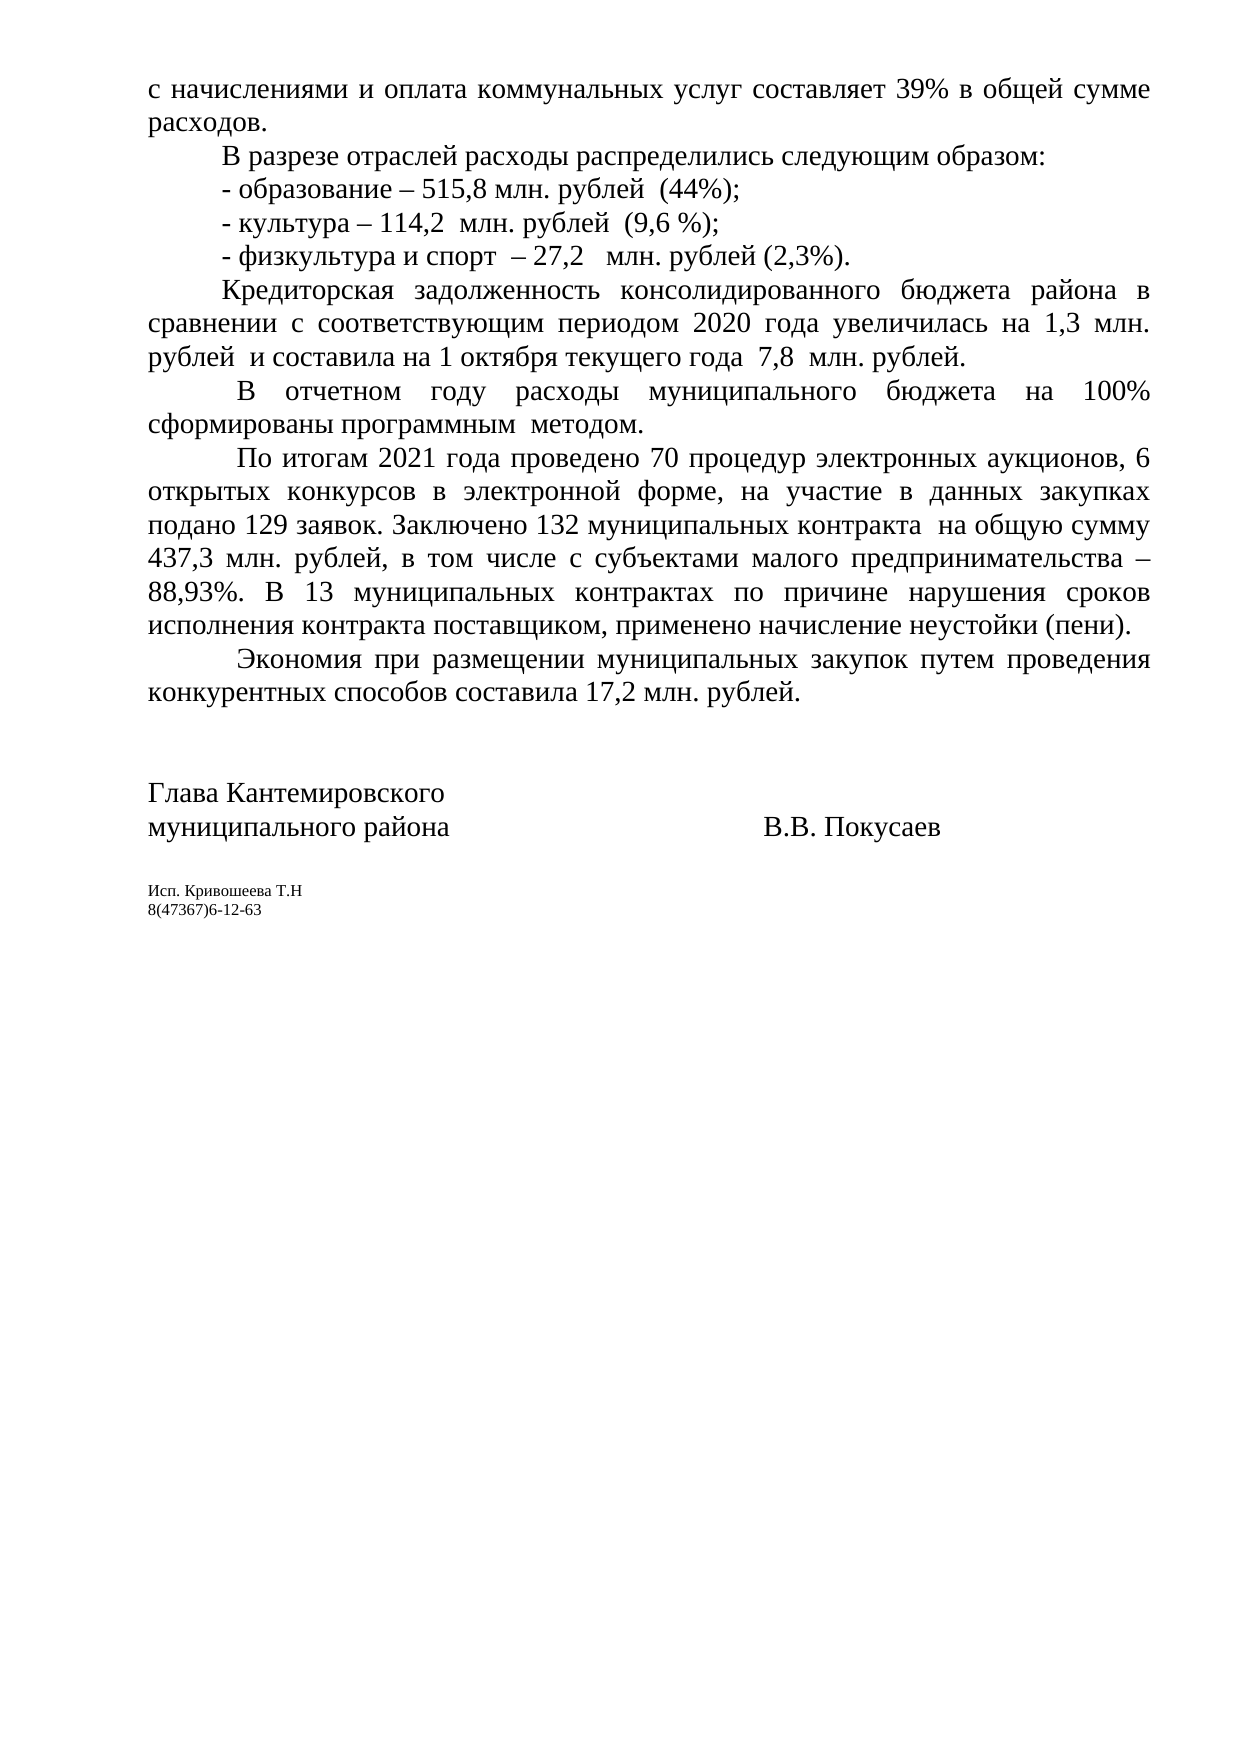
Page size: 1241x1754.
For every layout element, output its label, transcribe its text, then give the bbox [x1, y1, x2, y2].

text По итогам 2021 года проведено 70 процедур электронных аукционов, 6 открытых конкурсов в электронной форме, на участие в данных закупках подано 129 заявок. Заключено 132 муниципальных контракта на общую сумму 437,3 млн. рублей, в том числе с субъектами малого предпринимательства –88,93%. В 13 муниципальных контрактах по причине нарушения сроков исполнения контракта поставщиком, применено начисление неустойки (пени). [148, 440, 1152, 641]
text В отчетном году расходы муниципального бюджета на 100% сформированы программным методом. [148, 373, 1152, 440]
text 8(47367)6-12-63 [148, 900, 1152, 919]
text Экономия при размещении муниципальных закупок путем проведения конкурентных способов составила 17,2 млн. рублей. [148, 641, 1152, 708]
text Исп. Кривошеева Т.Н [148, 881, 1152, 900]
text - культура – 114,2 млн. рублей (9,6 %); [148, 205, 1152, 238]
text Глава Кантемировского [148, 775, 1152, 809]
text Кредиторская задолженность консолидированного бюджета района в сравнении с соответствующим периодом 2020 года увеличилась на 1,3 млн. рублей и составила на 1 октября текущего года 7,8 млн. рублей. [148, 272, 1152, 373]
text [148, 71, 1152, 138]
text - физкультура и спорт – 27,2 млн. рублей (2,3%). [148, 238, 1152, 272]
text муниципального района В.В. Покусаев [148, 809, 1152, 842]
text - образование – 515,8 млн. рублей (44%); [148, 171, 1152, 205]
text В разрезе отраслей расходы распределились следующим образом: [148, 138, 1152, 171]
